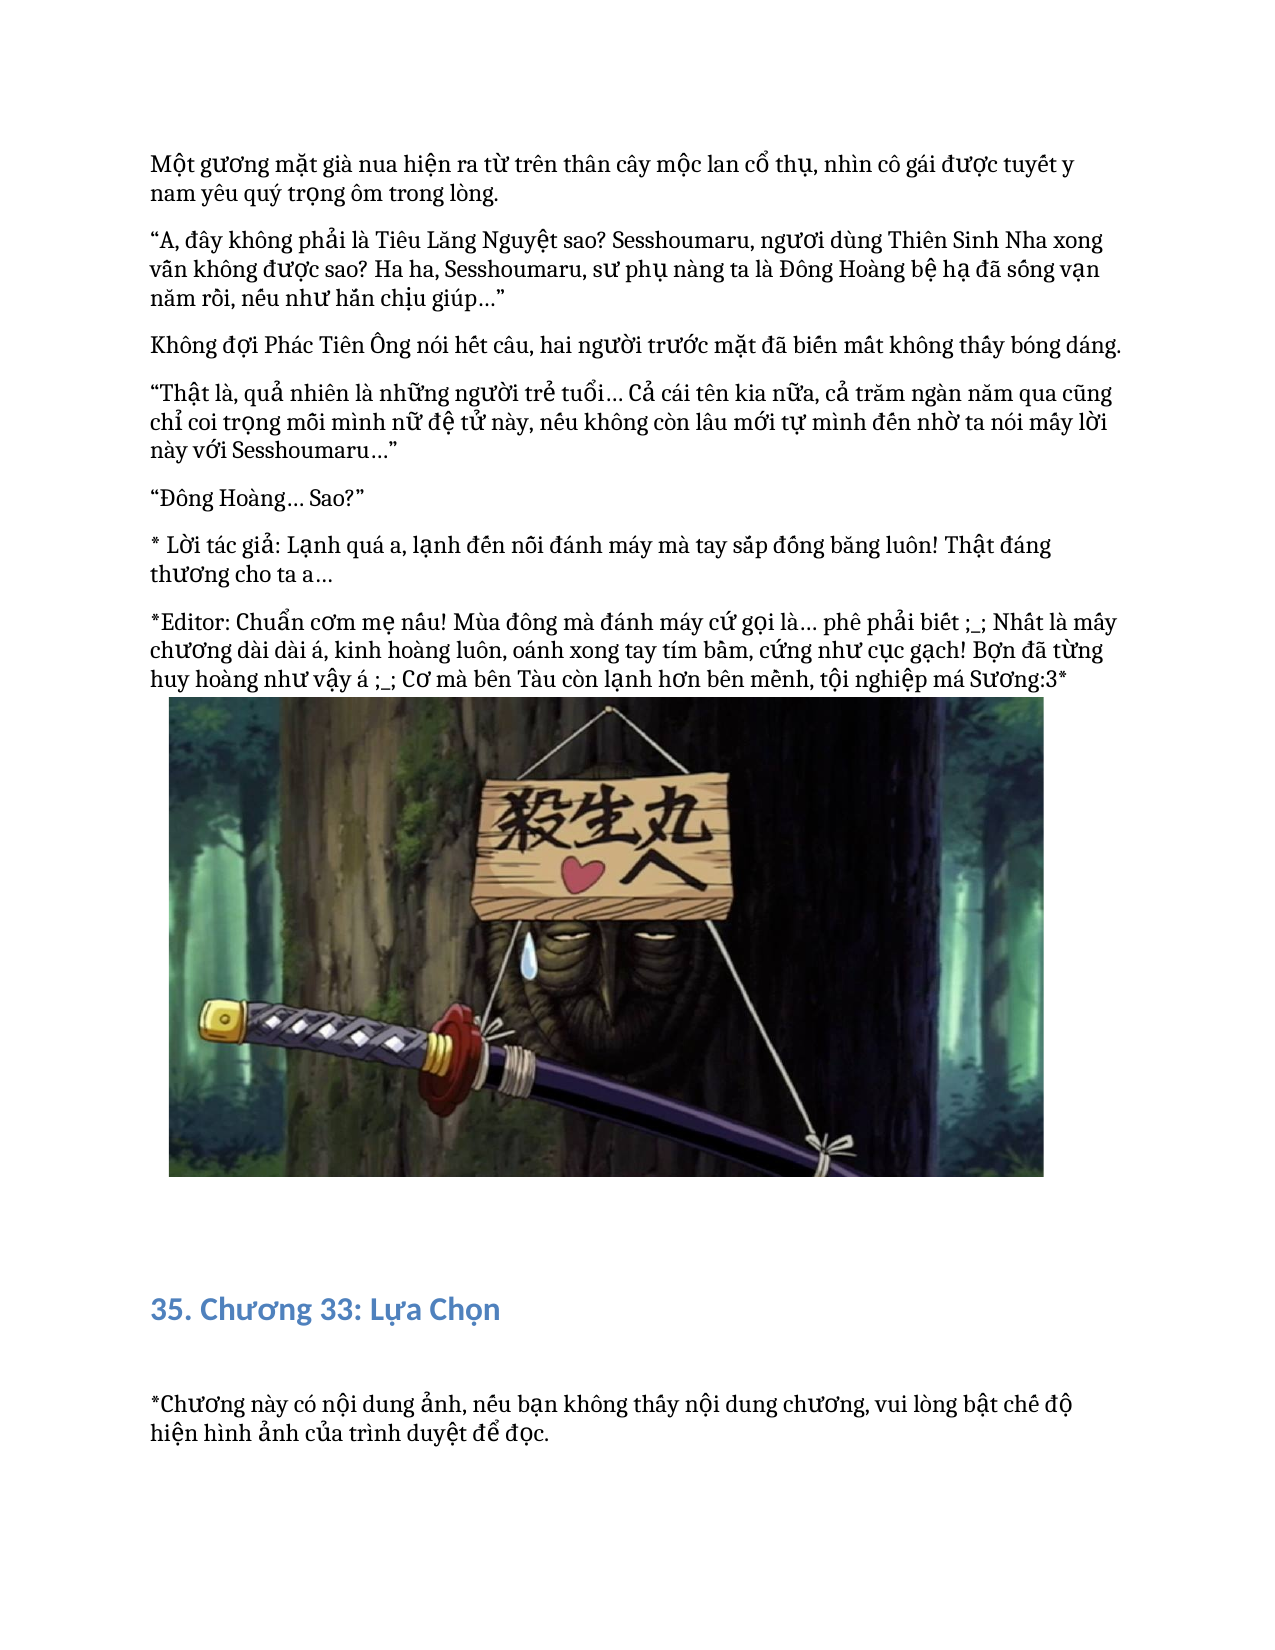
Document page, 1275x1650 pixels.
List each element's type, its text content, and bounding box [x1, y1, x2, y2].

text Một gương mặt già nua hiện ra từ trên thân cây mộc lan cổ thụ, nhìn cô gái được tuyết y nam yêu quý trọng ôm trong lòng. [150, 150, 1125, 207]
text *Editor: Chuẩn cơm mẹ nấu! Mùa đông mà đánh máy cứ gọi là… phê phải biết ;_; Nhất là mấy chương dài dài á, kinh hoàng luôn, oánh xong tay tím bầm, cứng như cục gạch! Bợn đã từng huy hoàng như vậy á ;_; Cơ mà bên Tàu còn lạnh hơn bên mềnh, tội nghiệp má Sương:3* [150, 607, 1125, 694]
subtitle 35. Chương 33: Lựa Chọn [150, 1288, 1125, 1329]
text *Chương này có nội dung ảnh, nếu bạn không thấy nội dung chương, vui lòng bật chế độ hiện hình ảnh của trình duyệt để đọc. [150, 1332, 1125, 1447]
text “Đông Hoàng… Sao?” [150, 484, 1125, 512]
text * Lời tác giả: Lạnh quá a, lạnh đến nỗi đánh máy mà tay sắp đống băng luôn! Thật đáng thương cho ta a… [150, 531, 1125, 589]
picture [168, 697, 1044, 1177]
text Không đợi Phác Tiên Ông nói hết câu, hai người trước mặt đã biến mất không thấy bóng dáng. [150, 331, 1125, 360]
text “Thật là, quả nhiên là những người trẻ tuổi… Cả cái tên kia nữa, cả trăm ngàn năm qua cũng chỉ coi trọng mỗi mình nữ đệ tử này, nếu không còn lâu mới tự mình đến nhờ ta nói mấy lời này với Sesshoumaru…” [150, 379, 1125, 465]
text “A, đây không phải là Tiêu Lăng Nguyệt sao? Sesshoumaru, ngươi dùng Thiên Sinh Nha xong vẫn không được sao? Ha ha, Sesshoumaru, sư phụ nàng ta là Đông Hoàng bệ hạ đã sống vạn năm rồi, nếu như hắn chịu giúp…” [150, 226, 1125, 312]
